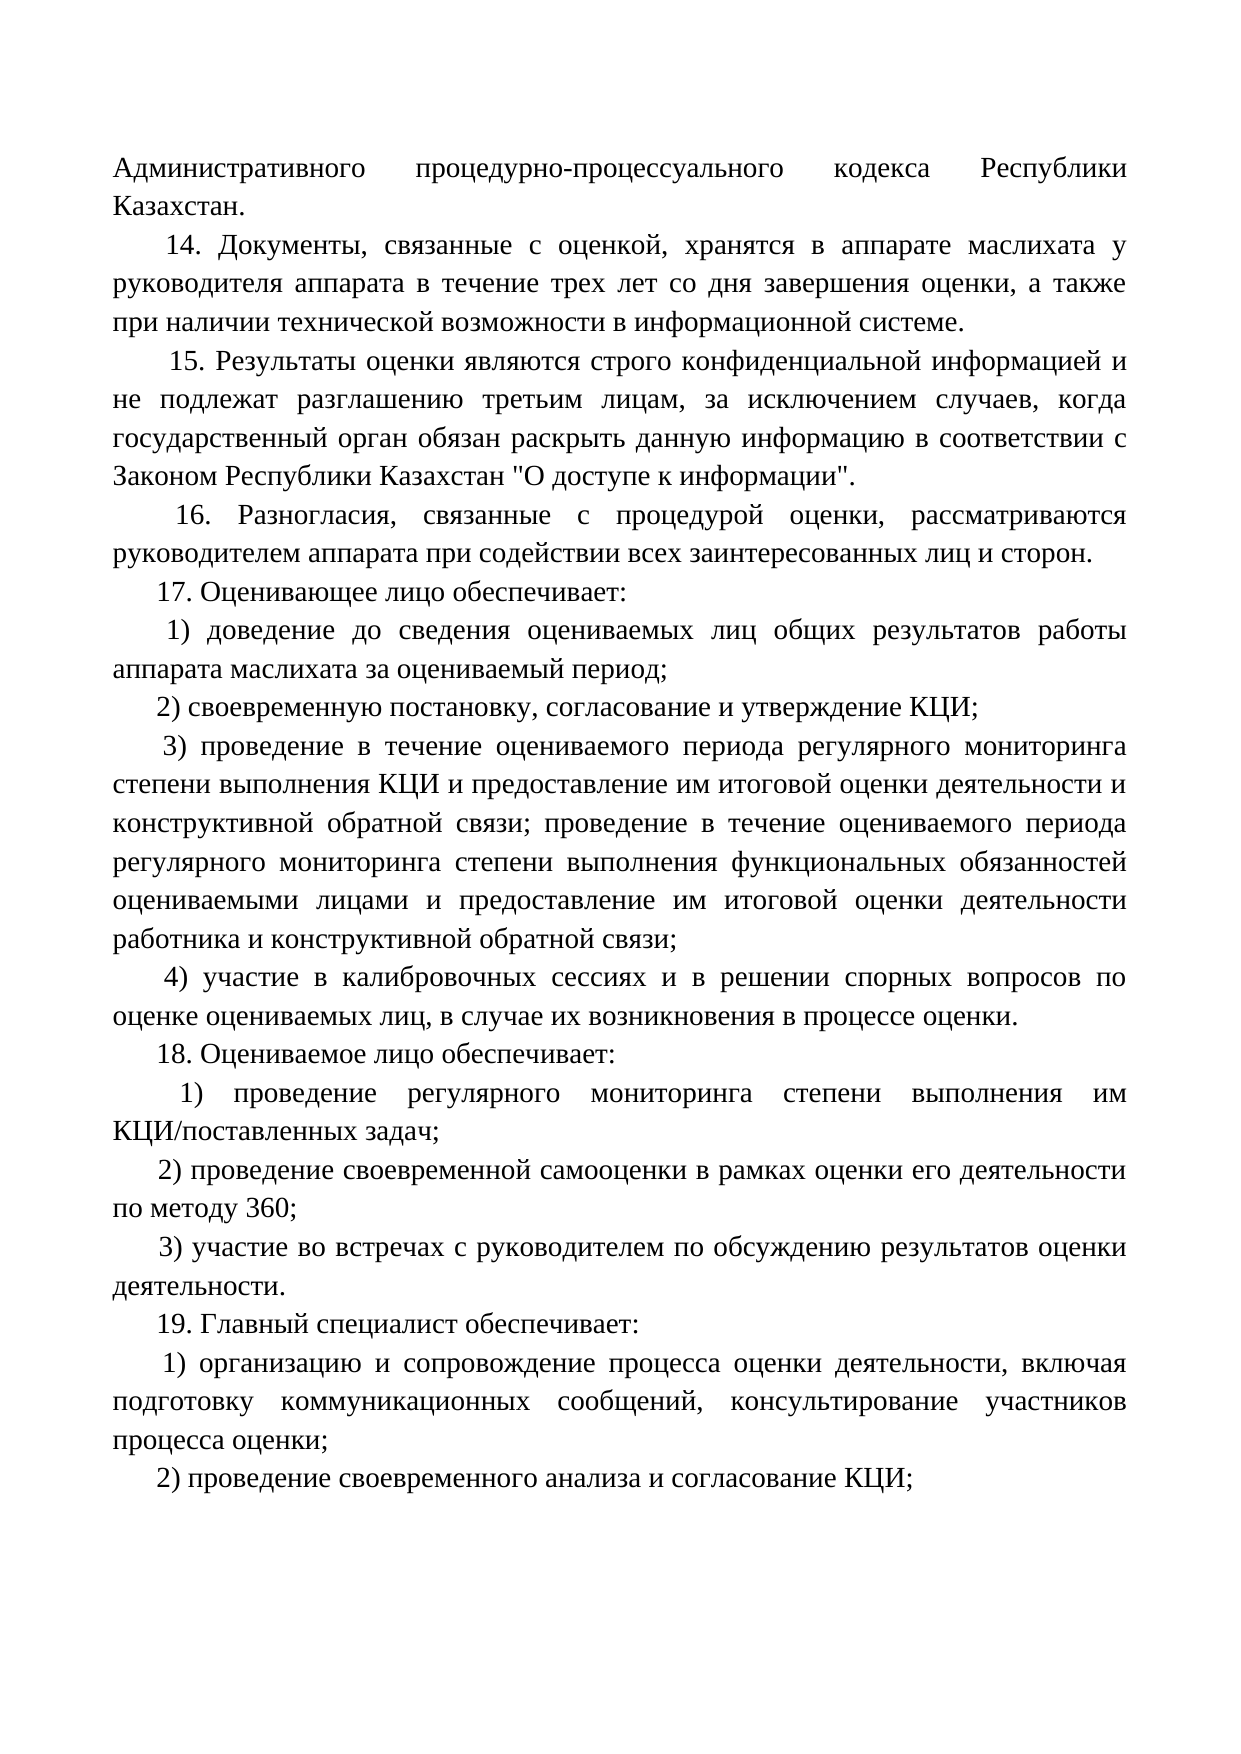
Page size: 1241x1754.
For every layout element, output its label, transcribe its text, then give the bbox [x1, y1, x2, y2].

text 17. Оценивающее лицо обеспечивает: [112, 574, 1128, 607]
text 3) проведение в течение оцениваемого периода регулярного мониторинга степени выполнения КЦИ и предоставление им итоговой оценки деятельности и конструктивной обратной связи; проведение в течение оцениваемого периода регулярного мониторинга степени выполнения функциональных обязанностей оцениваемыми лицами и предоставление им итоговой оценки деятельности работника и конструктивной обратной связи; [112, 728, 1128, 954]
text 2) проведение своевременного анализа и согласование КЦИ; [112, 1460, 1128, 1494]
text 1) организацию и сопровождение процесса оценки деятельности, включая подготовку коммуникационных сообщений, консультирование участников процесса оценки; [112, 1345, 1128, 1455]
text 3) участие во встречах с руководителем по обсуждению результатов оценки деятельности. [112, 1229, 1128, 1301]
text 14. Документы, связанные с оценкой, хранятся в аппарате маслихата у руководителя аппарата в течение трех лет со дня завершения оценки, а также при наличии технической возможности в информационной системе. [112, 227, 1128, 338]
text 1) проведение регулярного мониторинга степени выполнения им КЦИ/поставленных задач; [112, 1075, 1128, 1147]
text 2) своевременную постановку, согласование и утверждение КЦИ; [112, 689, 1128, 723]
text 19. Главный специалист обеспечивает: [112, 1306, 1128, 1340]
text 15. Результаты оценки являются строго конфиденциальной информацией и не подлежат разглашению третьим лицам, за исключением случаев, когда государственный орган обязан раскрыть данную информацию в соответствии с Законом Республики Казахстан "О доступе к информации". [112, 343, 1128, 492]
text 2) проведение своевременной самооценки в рамках оценки его деятельности по методу 360; [112, 1152, 1128, 1224]
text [112, 150, 1128, 222]
text 1) доведение до сведения оцениваемых лиц общих результатов работы аппарата маслихата за оцениваемый период; [112, 612, 1128, 684]
text 18. Оцениваемое лицо обеспечивает: [112, 1036, 1128, 1070]
text 16. Разногласия, связанные с процедурой оценки, рассматриваются руководителем аппарата при содействии всех заинтересованных лиц и сторон. [112, 497, 1128, 569]
text 4) участие в калибровочных сессиях и в решении спорных вопросов по оценке оцениваемых лиц, в случае их возникновения в процессе оценки. [112, 959, 1128, 1031]
